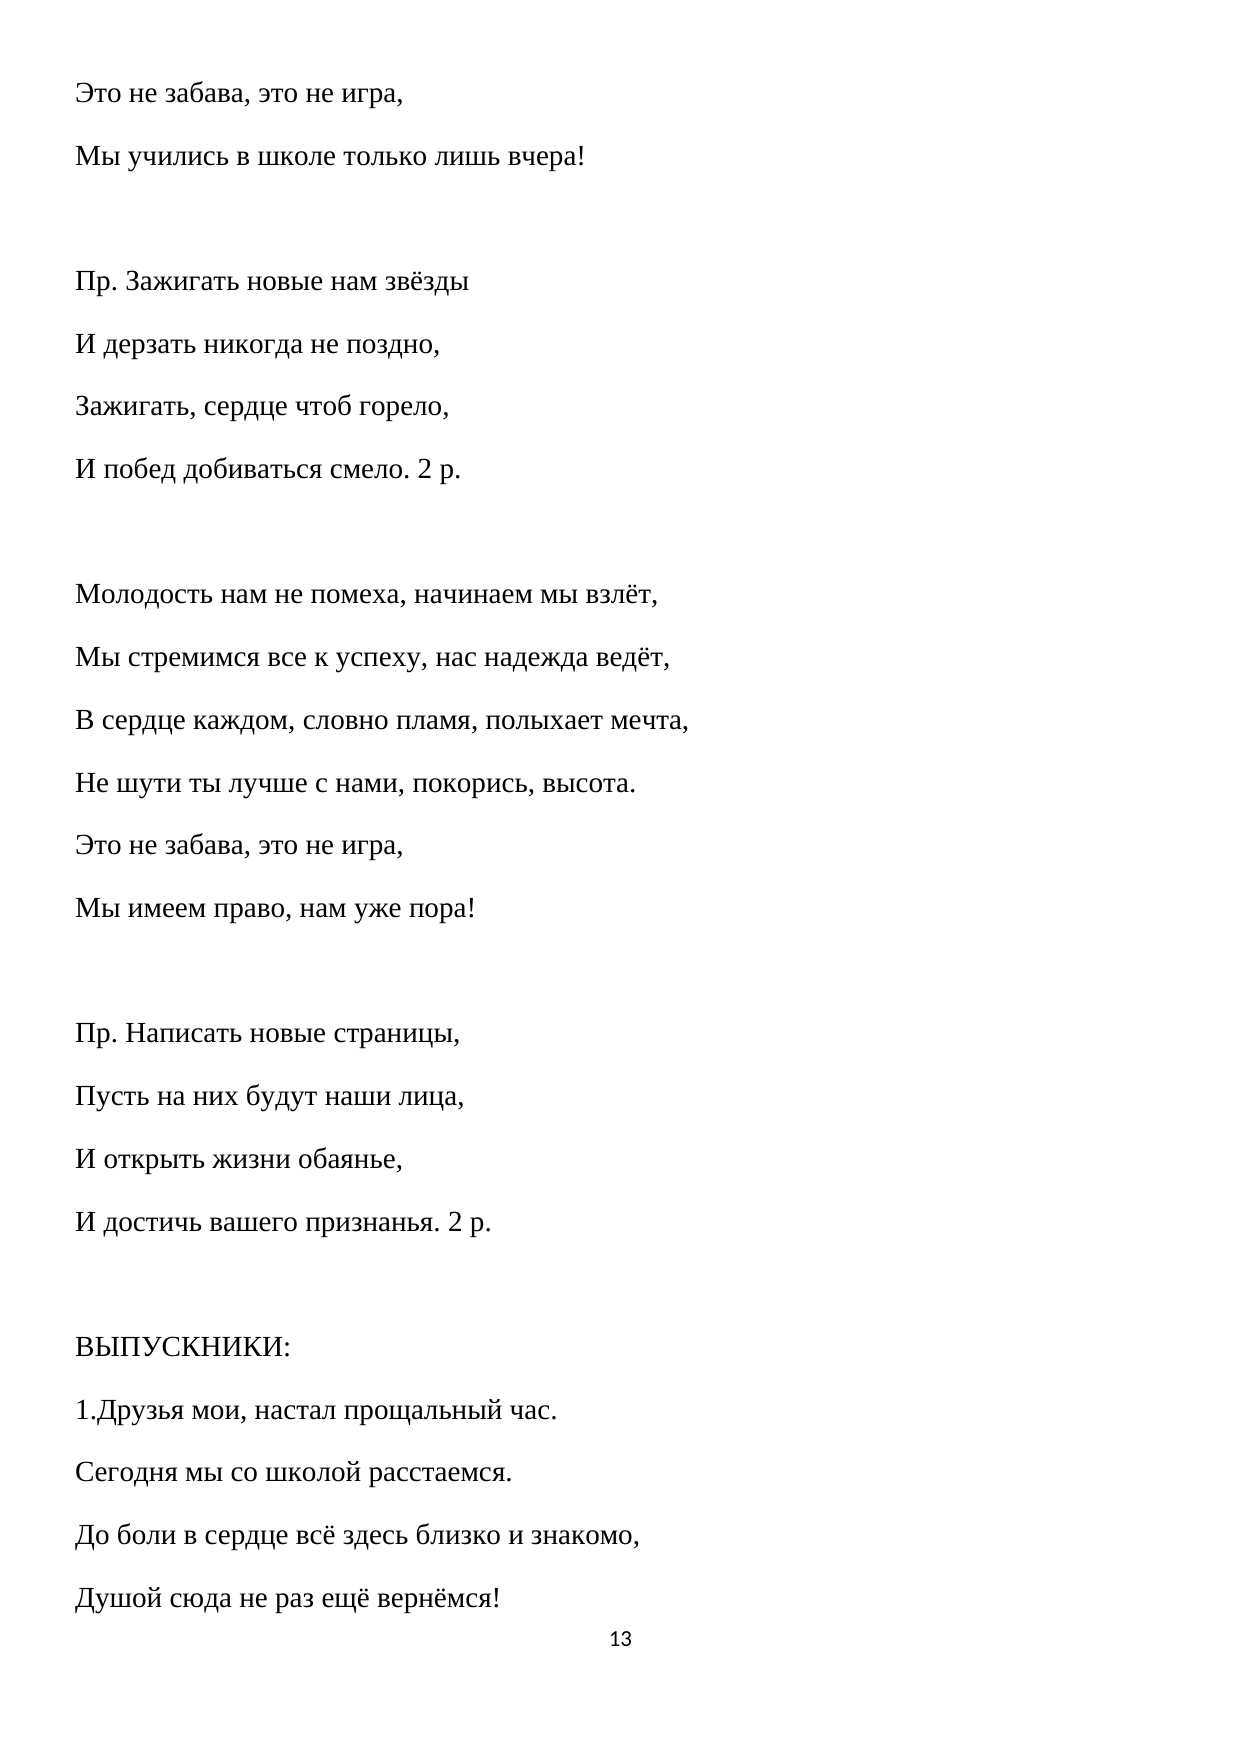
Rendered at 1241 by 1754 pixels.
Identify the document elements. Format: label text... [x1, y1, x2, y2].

text Пусть на них будут наши лица, [75, 1078, 1165, 1112]
text Мы стремимся все к успеху, нас надежда ведёт, [75, 639, 1165, 673]
text И достичь вашего признанья. 2 р. [75, 1204, 1165, 1237]
text Мы учились в школе только лишь вчера! [75, 138, 1165, 171]
text Душой сюда не раз ещё вернёмся! [75, 1580, 1165, 1613]
text Сегодня мы со школой расстаемся. [75, 1454, 1165, 1488]
text До боли в сердце всё здесь близко и знакомо, [75, 1517, 1165, 1551]
text И побед добиваться смело. 2 р. [75, 451, 1165, 485]
text Зажигать, сердце чтоб горело, [75, 388, 1165, 422]
text И открыть жизни обаянье, [75, 1141, 1165, 1174]
text ВЫПУСКНИКИ: [75, 1329, 1165, 1363]
text 1.Друзья мои, настал прощальный час. [75, 1392, 1165, 1425]
text Не шути ты лучше с нами, покорись, высота. [75, 765, 1165, 798]
text Молодость нам не помеха, начинаем мы взлёт, [75, 577, 1165, 610]
text Мы имеем право, нам уже пора! [75, 890, 1165, 924]
text Пр. Зажигать новые нам звёзды [75, 263, 1165, 297]
text И дерзать никогда не поздно, [75, 326, 1165, 359]
text Это не забава, это не игра, [75, 75, 1165, 108]
text В сердце каждом, словно пламя, полыхает мечта, [75, 702, 1165, 736]
text Это не забава, это не игра, [75, 827, 1165, 861]
text Пр. Написать новые страницы, [75, 1016, 1165, 1049]
